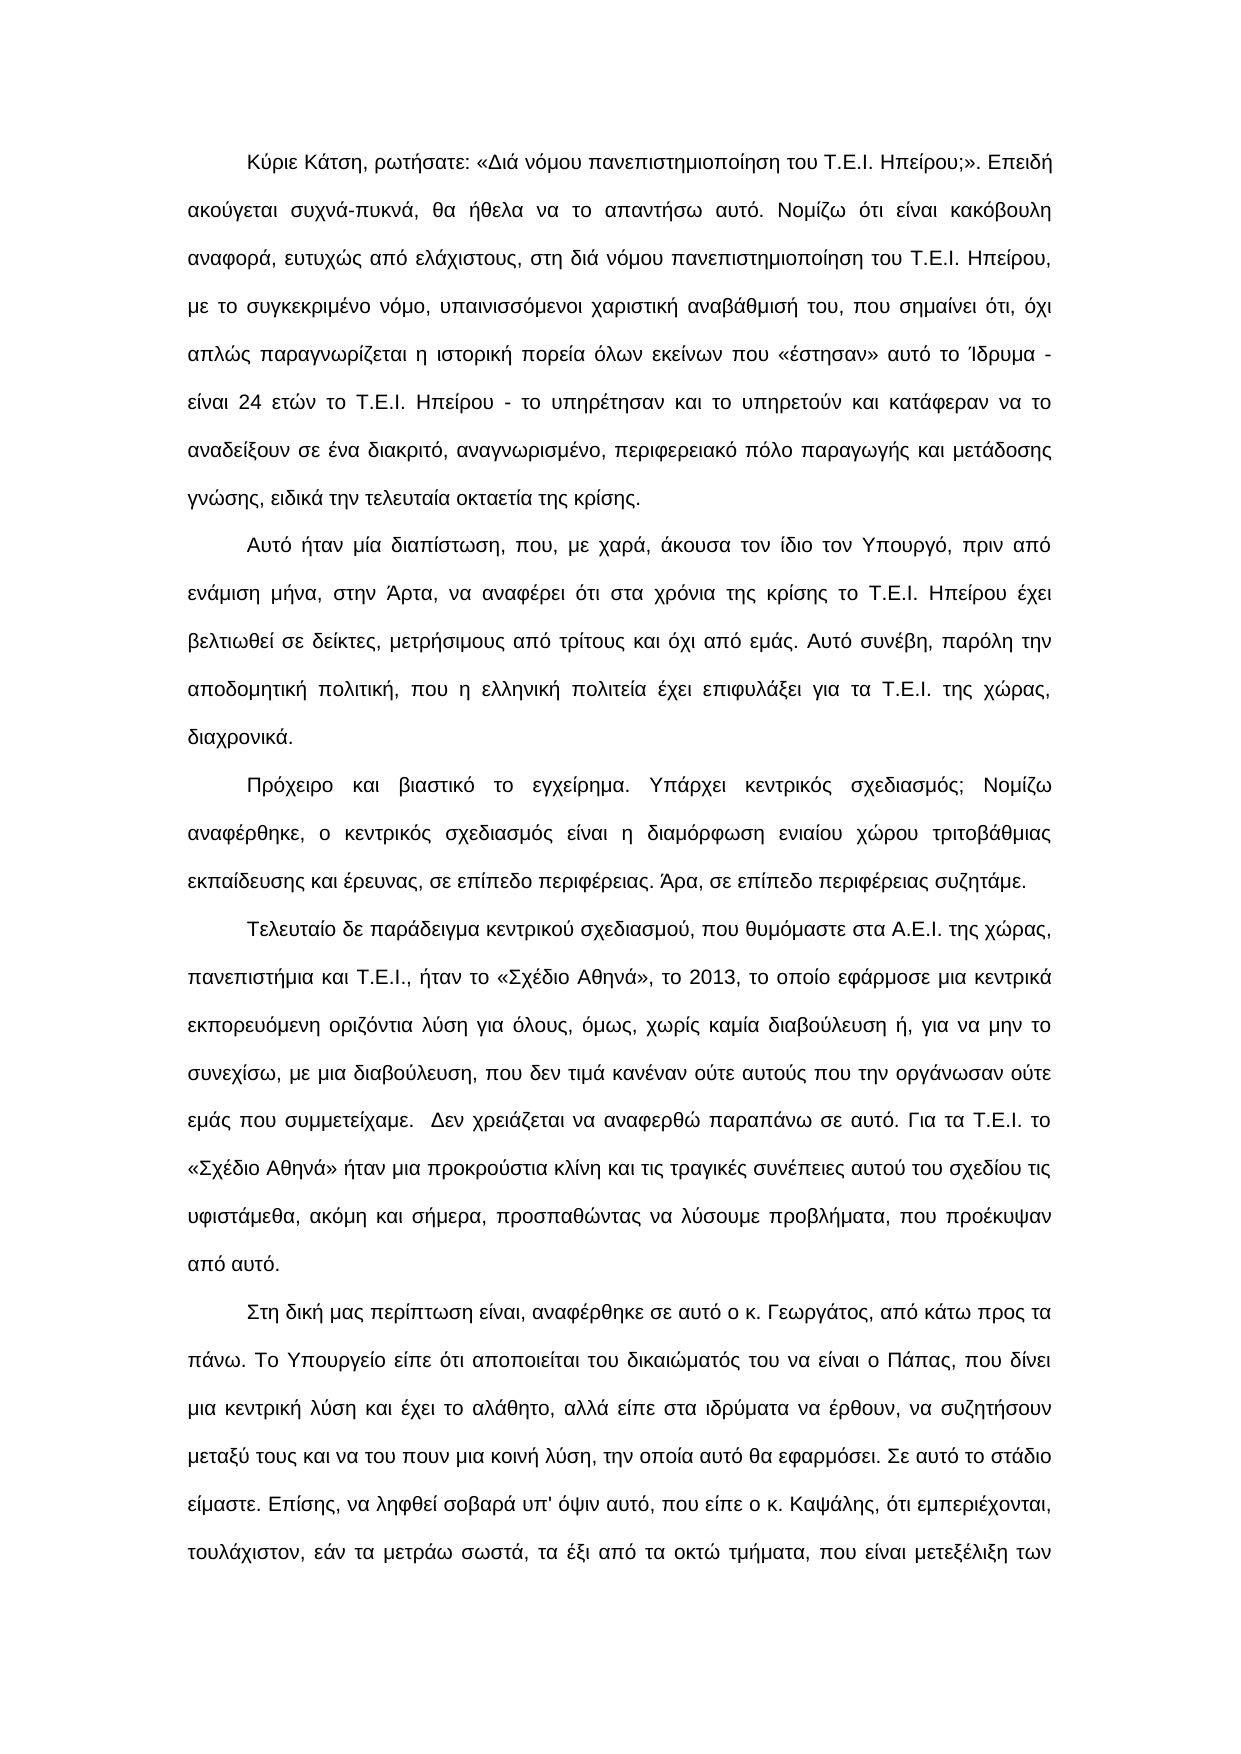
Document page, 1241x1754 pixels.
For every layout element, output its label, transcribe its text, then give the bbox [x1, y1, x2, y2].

text Τελευταίο δε παράδειγμα κεντρικού σχεδιασμού, που θυμόμαστε στα Α.Ε.Ι. της χώρας, πανεπιστήμια και Τ.Ε.Ι., ήταν το «Σχέδιο Αθηνά», το 2013, το οποίο εφάρμοσε μια κεντρικά εκπορευόμενη οριζόντια λύση για όλους, όμως, χωρίς καμία διαβούλευση ή, για να μην το συνεχίσω, με μια διαβούλευση, που δεν τιμά κανέναν ούτε αυτούς που την οργάνωσαν ούτε εμάς που συμμετείχαμε. Δεν χρειάζεται να αναφερθώ παραπάνω σε αυτό. Για τα Τ.Ε.Ι. το «Σχέδιο Αθηνά» ήταν μια προκρούστια κλίνη και τις τραγικές συνέπειες αυτού του σχεδίου τις υφιστάμεθα, ακόμη και σήμερα, προσπαθώντας να λύσουμε προβλήματα, που προέκυψαν από αυτό. [187, 917, 1053, 1276]
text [187, 1300, 1053, 1563]
text Αυτό ήταν μία διαπίστωση, που, με χαρά, άκουσα τον ίδιο τον Υπουργό, πριν από ενάμιση μήνα, στην Άρτα, να αναφέρει ότι στα χρόνια της κρίσης το Τ.Ε.Ι. Ηπείρου έχει βελτιωθεί σε δείκτες, μετρήσιμους από τρίτους και όχι από εμάς. Αυτό συνέβη, παρόλη την αποδομητική πολιτική, που η ελληνική πολιτεία έχει επιφυλάξει για τα Τ.Ε.Ι. της χώρας, διαχρονικά. [187, 533, 1053, 749]
text Κύριε Κάτση, ρωτήσατε: «Διά νόμου πανεπιστημιοποίηση του Τ.Ε.Ι. Ηπείρου;». Επειδή ακούγεται συχνά-πυκνά, θα ήθελα να το απαντήσω αυτό. Νομίζω ότι είναι κακόβουλη αναφορά, ευτυχώς από ελάχιστους, στη διά νόμου πανεπιστημιοποίηση του Τ.Ε.Ι. Ηπείρου, με το συγκεκριμένο νόμο, υπαινισσόμενοι χαριστική αναβάθμισή του, που σημαίνει ότι, όχι απλώς παραγνωρίζεται η ιστορική πορεία όλων εκείνων που «έστησαν» αυτό το Ίδρυμα - είναι 24 ετών το Τ.Ε.Ι. Ηπείρου - το υπηρέτησαν και το υπηρετούν και κατάφεραν να το αναδείξουν σε ένα διακριτό, αναγνωρισμένο, περιφερειακό πόλο παραγωγής και μετάδοσης γνώσης, ειδικά την τελευταία οκταετία της κρίσης. [187, 150, 1053, 509]
text Πρόχειρο και βιαστικό το εγχείρημα. Υπάρχει κεντρικός σχεδιασμός; Νομίζω αναφέρθηκε, ο κεντρικός σχεδιασμός είναι η διαμόρφωση ενιαίου χώρου τριτοβάθμιας εκπαίδευσης και έρευνας, σε επίπεδο περιφέρειας. Άρα, σε επίπεδο περιφέρειας συζητάμε. [187, 773, 1053, 893]
